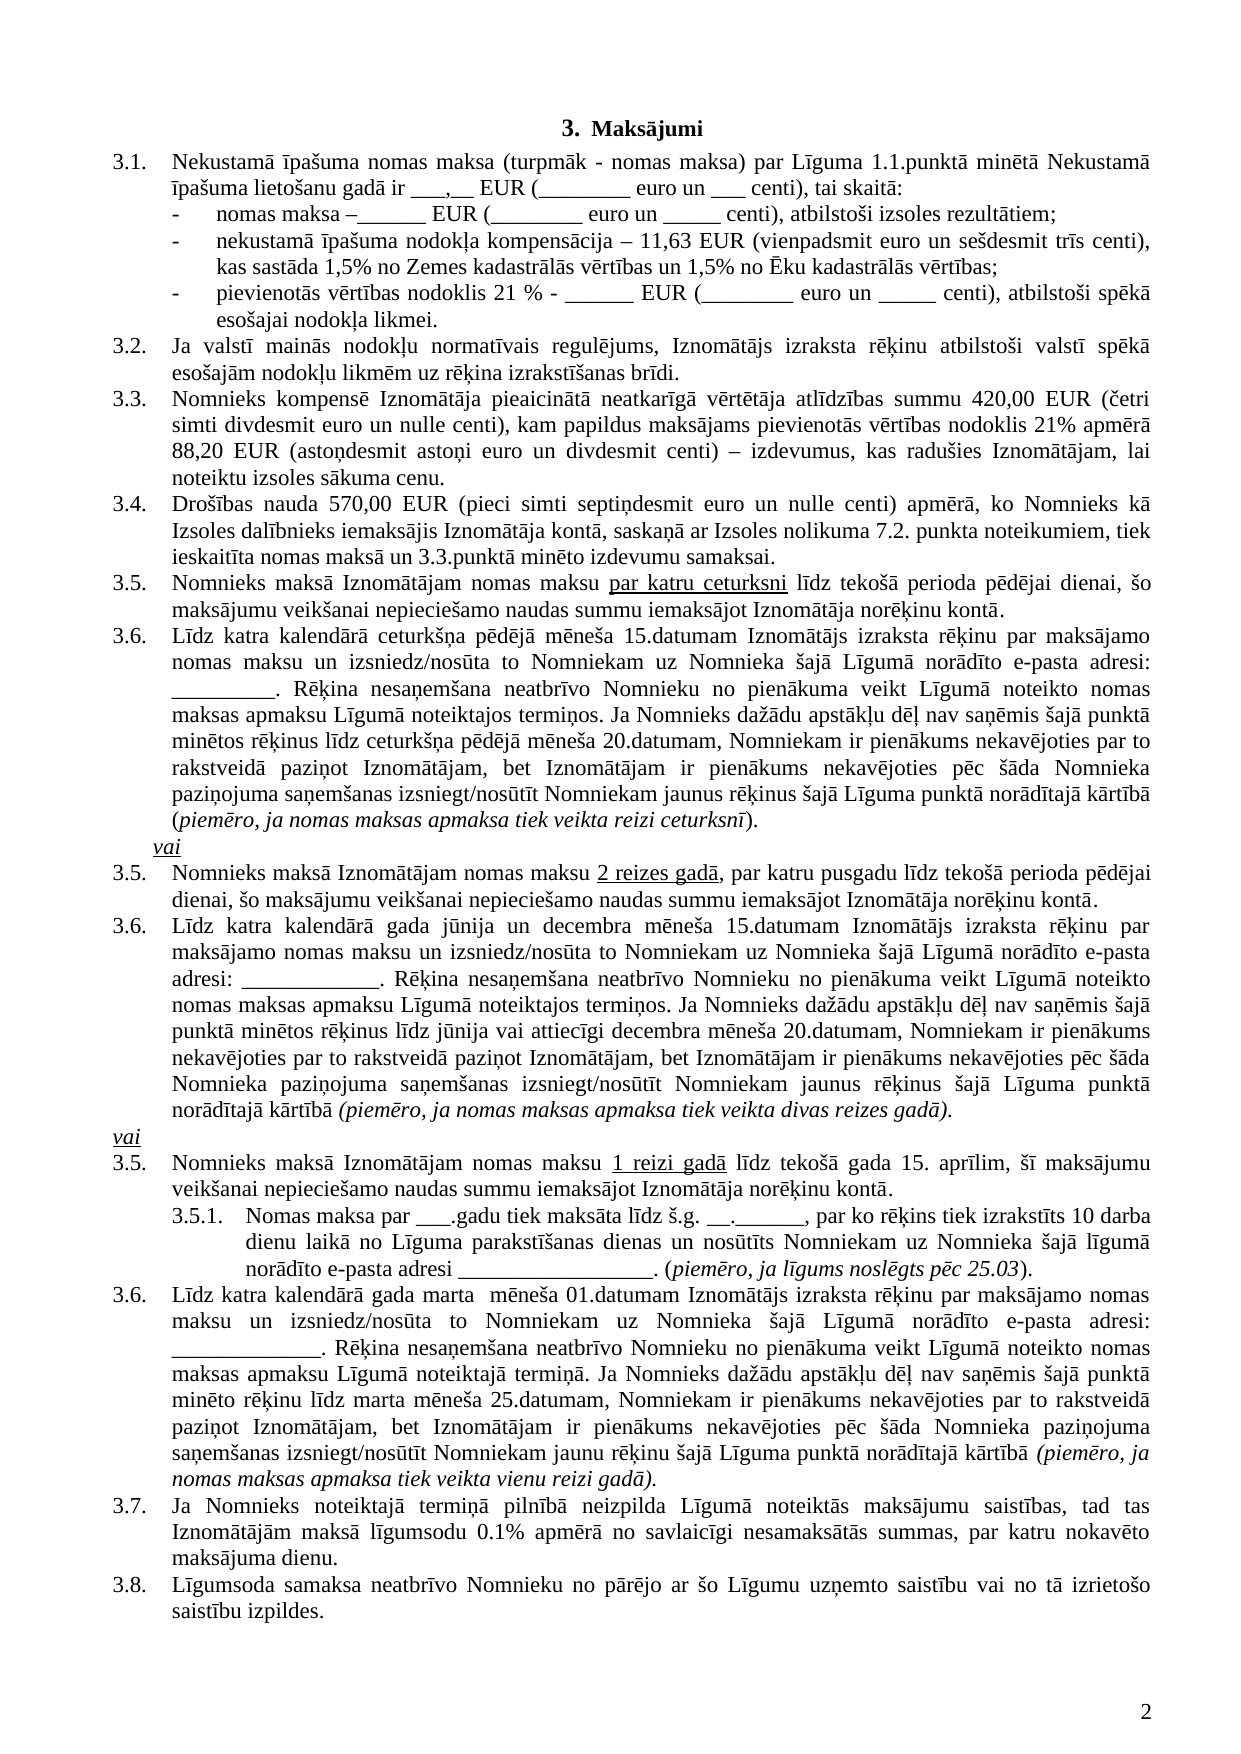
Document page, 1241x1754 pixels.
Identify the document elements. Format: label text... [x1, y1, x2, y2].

list Ja Nomnieks noteiktajā termiņā pilnībā neizpilda Līgumā noteiktās maksājumu saistības, tad tas Iznomātājām maksā līgumsodu 0.1% apmērā no savlaicīgi nesamaksātās summas, par katru nokavēto maksājuma dienu. [112, 1492, 1152, 1571]
list Drošības nauda 570,00 EUR (pieci simti septiņdesmit euro un nulle centi) apmērā, ko Nomnieks kā Izsoles dalībnieks iemaksājis Iznomātāja kontā, saskaņā ar Izsoles nolikuma 7.2. punkta noteikumiem, tiek ieskaitīta nomas maksā un 3.3.punktā minēto izdevumu samaksai. [112, 490, 1152, 569]
list Nomnieks maksā Iznomātājam nomas maksu par katru ceturksni līdz tekošā perioda pēdējai dienai, šo maksājumu veikšanai nepieciešamo naudas summu iemaksājot Iznomātāja norēķinu kontā. [112, 569, 1152, 622]
text 3.5. Nomnieks maksā Iznomātājam nomas maksu 2 reizes gadā, par katru pusgadu līdz tekošā perioda pēdējai dienai, šo maksājumu veikšanai nepieciešamo naudas summu iemaksājot Iznomātāja norēķinu kontā. [112, 859, 1152, 912]
list Nomnieks kompensē Iznomātāja pieaicinātā neatkarīgā vērtētāja atlīdzības summu 420,00 EUR (četri simti divdesmit euro un nulle centi), kam papildus maksājams pievienotās vērtības nodoklis 21% apmērā 88,20 EUR (astoņdesmit astoņi euro un divdesmit centi) – izdevumus, kas radušies Iznomātājam, lai noteiktu izsoles sākuma cenu. [112, 385, 1152, 490]
list Ja valstī mainās nodokļu normatīvais regulējums, Iznomātājs izraksta rēķinu atbilstoši valstī spēkā esošajām nodokļu likmēm uz rēķina izrakstīšanas brīdi. [112, 332, 1152, 385]
list Līdz katra kalendārā ceturkšņa pēdējā mēneša 15.datumam Iznomātājs izraksta rēķinu par maksājamo nomas maksu un izsniedz/nosūta to Nomniekam uz Nomnieka šajā Līgumā norādīto e-pasta adresi: _________. Rēķina nesaņemšana neatbrīvo Nomnieku no pienākuma veikt Līgumā noteikto nomas maksas apmaksu Līgumā noteiktajos termiņos. Ja Nomnieks dažādu apstākļu dēļ nav saņēmis šajā punktā minētos rēķinus līdz ceturkšņa pēdējā mēneša 20.datumam, Nomniekam ir pienākums nekavējoties par to rakstveidā paziņot Iznomātājam, bet Iznomātājam ir pienākums nekavējoties pēc šāda Nomnieka paziņojuma saņemšanas izsniegt/nosūtīt Nomniekam jaunus rēķinus šajā Līguma punktā norādītajā kārtībā (piemēro, ja nomas maksas apmaksa tiek veikta reizi ceturksnī). [112, 622, 1152, 833]
list nomas maksa –______ EUR (________ euro un _____ centi), atbilstoši izsoles rezultātiem; [172, 200, 1152, 227]
list Maksājumi [112, 113, 1152, 141]
text 3.6. Līdz katra kalendārā gada jūnija un decembra mēneša 15.datumam Iznomātājs izraksta rēķinu par maksājamo nomas maksu un izsniedz/nosūta to Nomniekam uz Nomnieka šajā Līgumā norādīto e-pasta adresi: ____________. Rēķina nesaņemšana neatbrīvo Nomnieku no pienākuma veikt Līgumā noteikto nomas maksas apmaksu Līgumā noteiktajos termiņos. Ja Nomnieks dažādu apstākļu dēļ nav saņēmis šajā punktā minētos rēķinus līdz jūnija vai attiecīgi decembra mēneša 20.datumam, Nomniekam ir pienākums nekavējoties par to rakstveidā paziņot Iznomātājam, bet Iznomātājam ir pienākums nekavējoties pēc šāda Nomnieka paziņojuma saņemšanas izsniegt/nosūtīt Nomniekam jaunus rēķinus šajā Līguma punktā norādītajā kārtībā (piemēro, ja nomas maksas apmaksa tiek veikta divas reizes gadā). [112, 912, 1152, 1123]
list Nomas maksa par ___.gadu tiek maksāta līdz š.g. __.______, par ko rēķins tiek izrakstīts 10 darba dienu laikā no Līguma parakstīšanas dienas un nosūtīts Nomniekam uz Nomnieka šajā līgumā norādīto e-pasta adresi _________________. (piemēro, ja līgums noslēgts pēc 25.03). [172, 1202, 1152, 1281]
text vai [112, 1123, 1152, 1149]
list Nekustamā īpašuma nomas maksa (turpmāk - nomas maksa) par Līguma 1.1.punktā minētā Nekustamā īpašuma lietošanu gadā ir ___,__ EUR (________ euro un ___ centi), tai skaitā: [112, 148, 1152, 200]
text 3.5. Nomnieks maksā Iznomātājam nomas maksu 1 reizi gadā līdz tekošā gada 15. aprīlim, šī maksājumu veikšanai nepieciešamo naudas summu iemaksājot Iznomātāja norēķinu kontā. [112, 1149, 1152, 1202]
text 3.6. Līdz katra kalendārā gada marta mēneša 01.datumam Iznomātājs izraksta rēķinu par maksājamo nomas maksu un izsniedz/nosūta to Nomniekam uz Nomnieka šajā Līgumā norādīto e-pasta adresi: _____________. Rēķina nesaņemšana neatbrīvo Nomnieku no pienākuma veikt Līgumā noteikto nomas maksas apmaksu Līgumā noteiktajā termiņā. Ja Nomnieks dažādu apstākļu dēļ nav saņēmis šajā punktā minēto rēķinu līdz marta mēneša 25.datumam, Nomniekam ir pienākums nekavējoties par to rakstveidā paziņot Iznomātājam, bet Iznomātājam ir pienākums nekavējoties pēc šāda Nomnieka paziņojuma saņemšanas izsniegt/nosūtīt Nomniekam jaunu rēķinu šajā Līguma punktā norādītajā kārtībā (piemēro, ja nomas maksas apmaksa tiek veikta vienu reizi gadā). [112, 1281, 1152, 1492]
list nekustamā īpašuma nodokļa kompensācija – 11,63 EUR (vienpadsmit euro un sešdesmit trīs centi), kas sastāda 1,5% no Zemes kadastrālās vērtības un 1,5% no Ēku kadastrālās vērtības; [172, 227, 1152, 279]
list pievienotās vērtības nodoklis 21 % - ______ EUR (________ euro un _____ centi), atbilstoši spēkā esošajai nodokļa likmei. [172, 279, 1152, 332]
text vai [112, 833, 1152, 859]
list Līgumsoda samaksa neatbrīvo Nomnieku no pārējo ar šo Līgumu uzņemto saistību vai no tā izrietošo saistību izpildes. [112, 1571, 1152, 1623]
